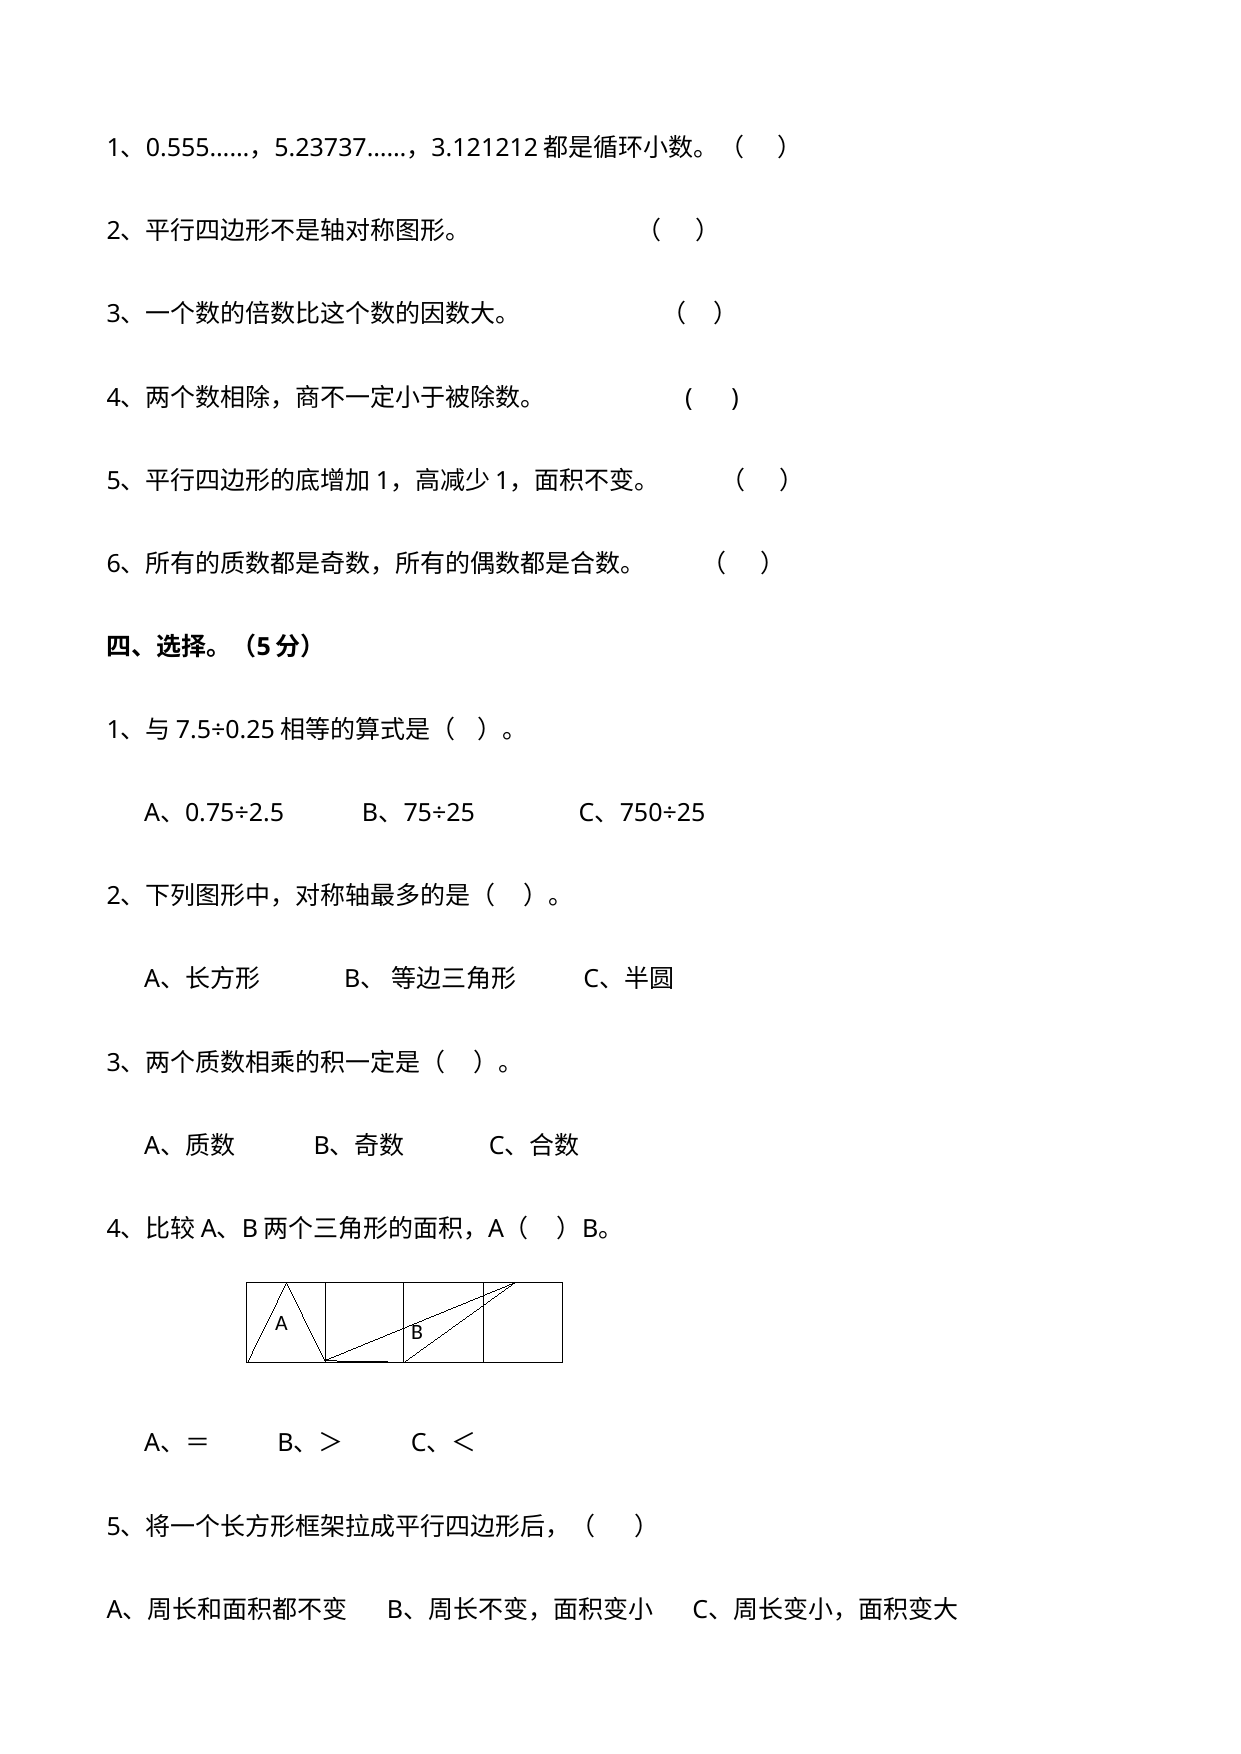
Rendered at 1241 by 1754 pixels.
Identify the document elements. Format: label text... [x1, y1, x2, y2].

text 4、两个数相除，商不一定小于被除数。 ( ) [106, 363, 1134, 428]
text 4、比较A、B两个三角形的面积，A（ ）B。 [106, 1194, 1134, 1259]
text 2、下列图形中，对称轴最多的是（ ）。 [106, 861, 1134, 926]
text 6、所有的质数都是奇数，所有的偶数都是合数。 （ ） [106, 529, 1134, 594]
text 2、平行四边形不是轴对称图形。 （ ） [106, 196, 1134, 261]
text 3、两个质数相乘的积一定是（ ）。 [106, 1028, 1134, 1093]
text A、0.75÷2.5 B、75÷25 C、750÷25 [106, 778, 1134, 843]
text 3、一个数的倍数比这个数的因数大。 （ ） [106, 279, 1134, 344]
text A、长方形 B、 等边三角形 C、半圆 [106, 944, 1134, 1009]
text 5、平行四边形的底增加1，高减少1，面积不变。 （ ） [106, 446, 1134, 511]
text 5、将一个长方形框架拉成平行四边形后，（ ） [106, 1492, 1134, 1557]
text 1、0.555……，5.23737……，3.121212都是循环小数。 （ ） [106, 113, 1134, 178]
text 1、与7.5÷0.25相等的算式是（ ）。 [106, 695, 1134, 760]
text A、质数 B、奇数 C、合数 [106, 1111, 1134, 1176]
text A、周长和面积都不变 B、周长不变，面积变小 C、周长变小，面积变大 [106, 1575, 1134, 1640]
text 四、选择。（5分） [106, 612, 1134, 677]
text A、＝ B、＞ C、＜ [106, 1408, 1134, 1473]
